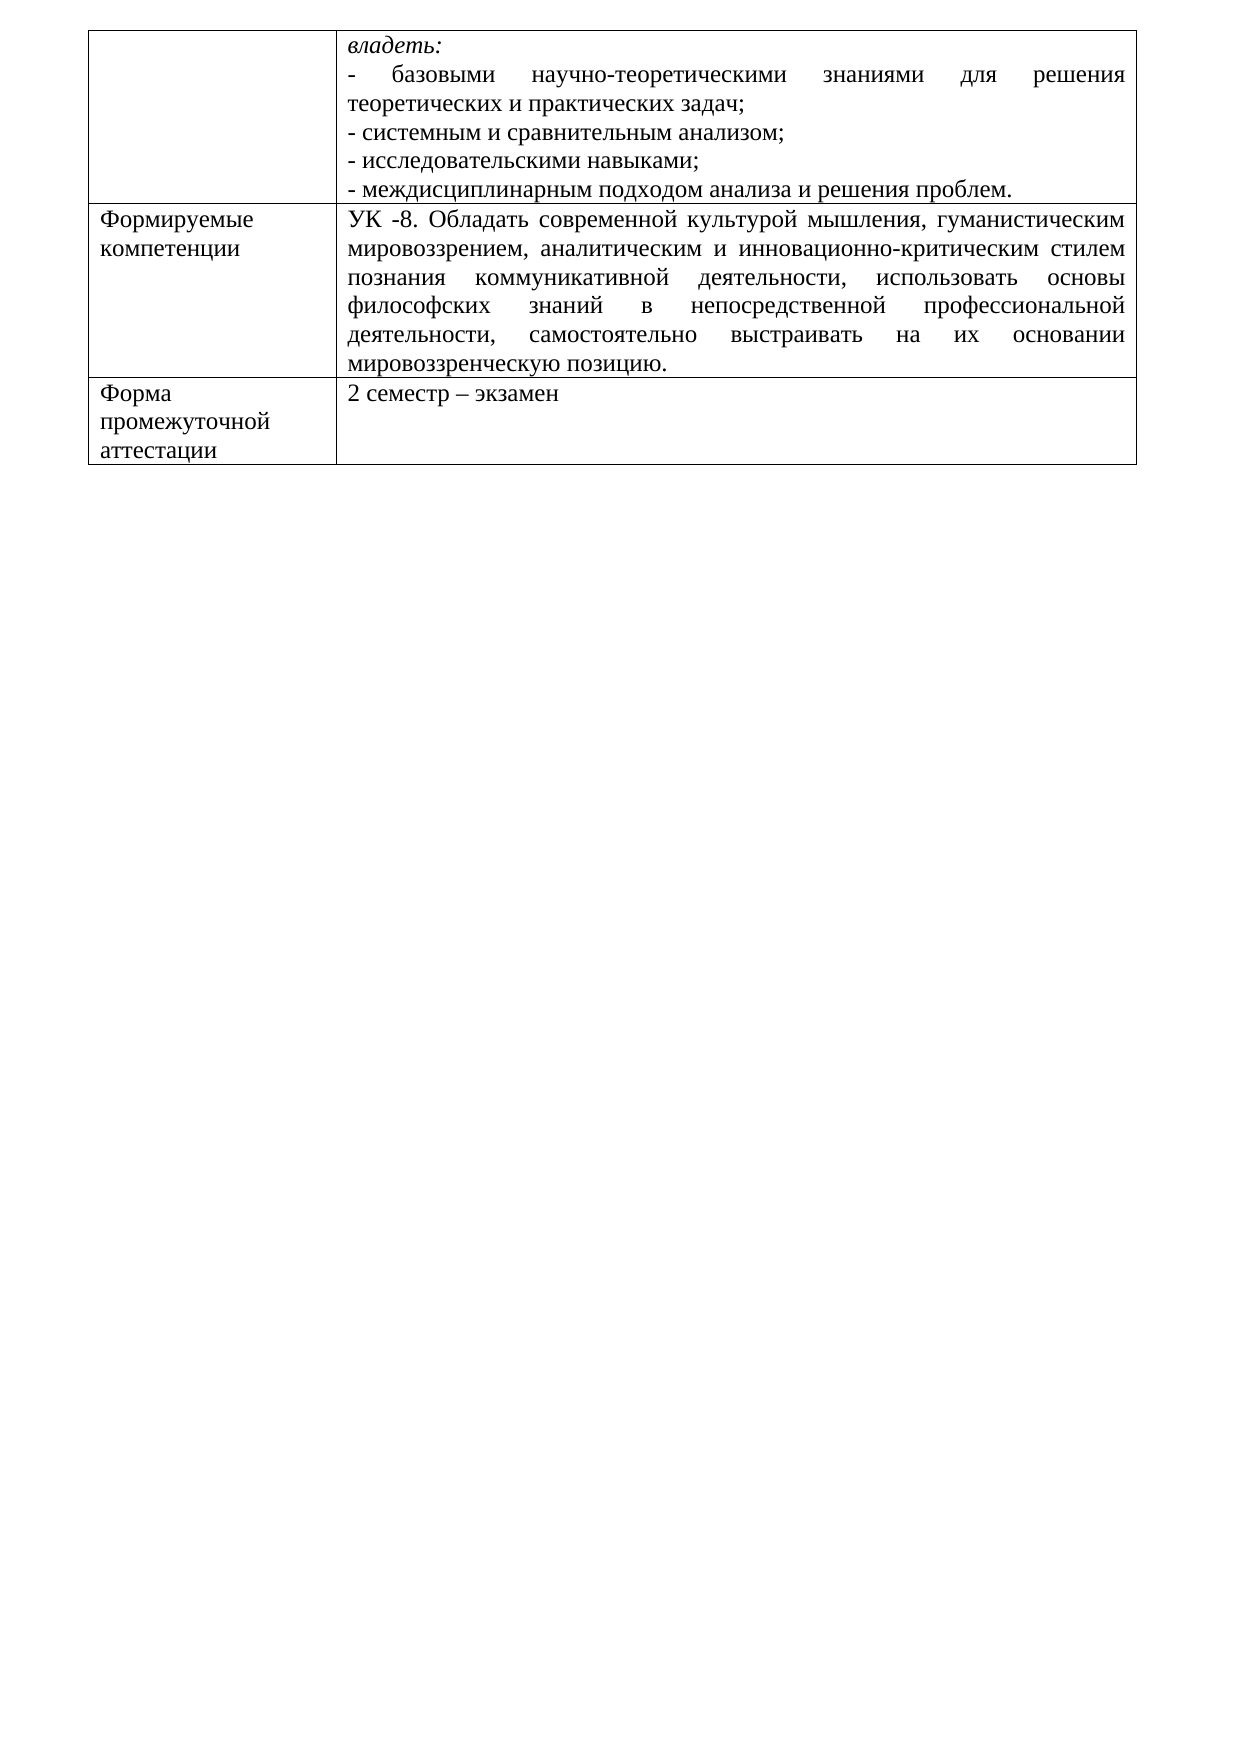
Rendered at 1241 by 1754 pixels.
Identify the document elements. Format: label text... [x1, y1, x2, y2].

table_cell Формируемые компетенции [89, 204, 336, 377]
table_cell УК -8. Обладать современной культурой мышления, гуманистическим мировоззрением, аналитическим и инновационно-критическим стилем познания коммуникативной деятельности, использовать основы философских знаний в непосредственной профессиональной деятельности, самостоятельно выстраивать на их основании мировоззренческую позицию. [337, 204, 1136, 377]
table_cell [89, 31, 336, 203]
table_cell 2 семестр – экзамен [337, 378, 1136, 464]
table_cell Форма промежуточной аттестации [89, 378, 336, 464]
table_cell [337, 31, 1136, 203]
